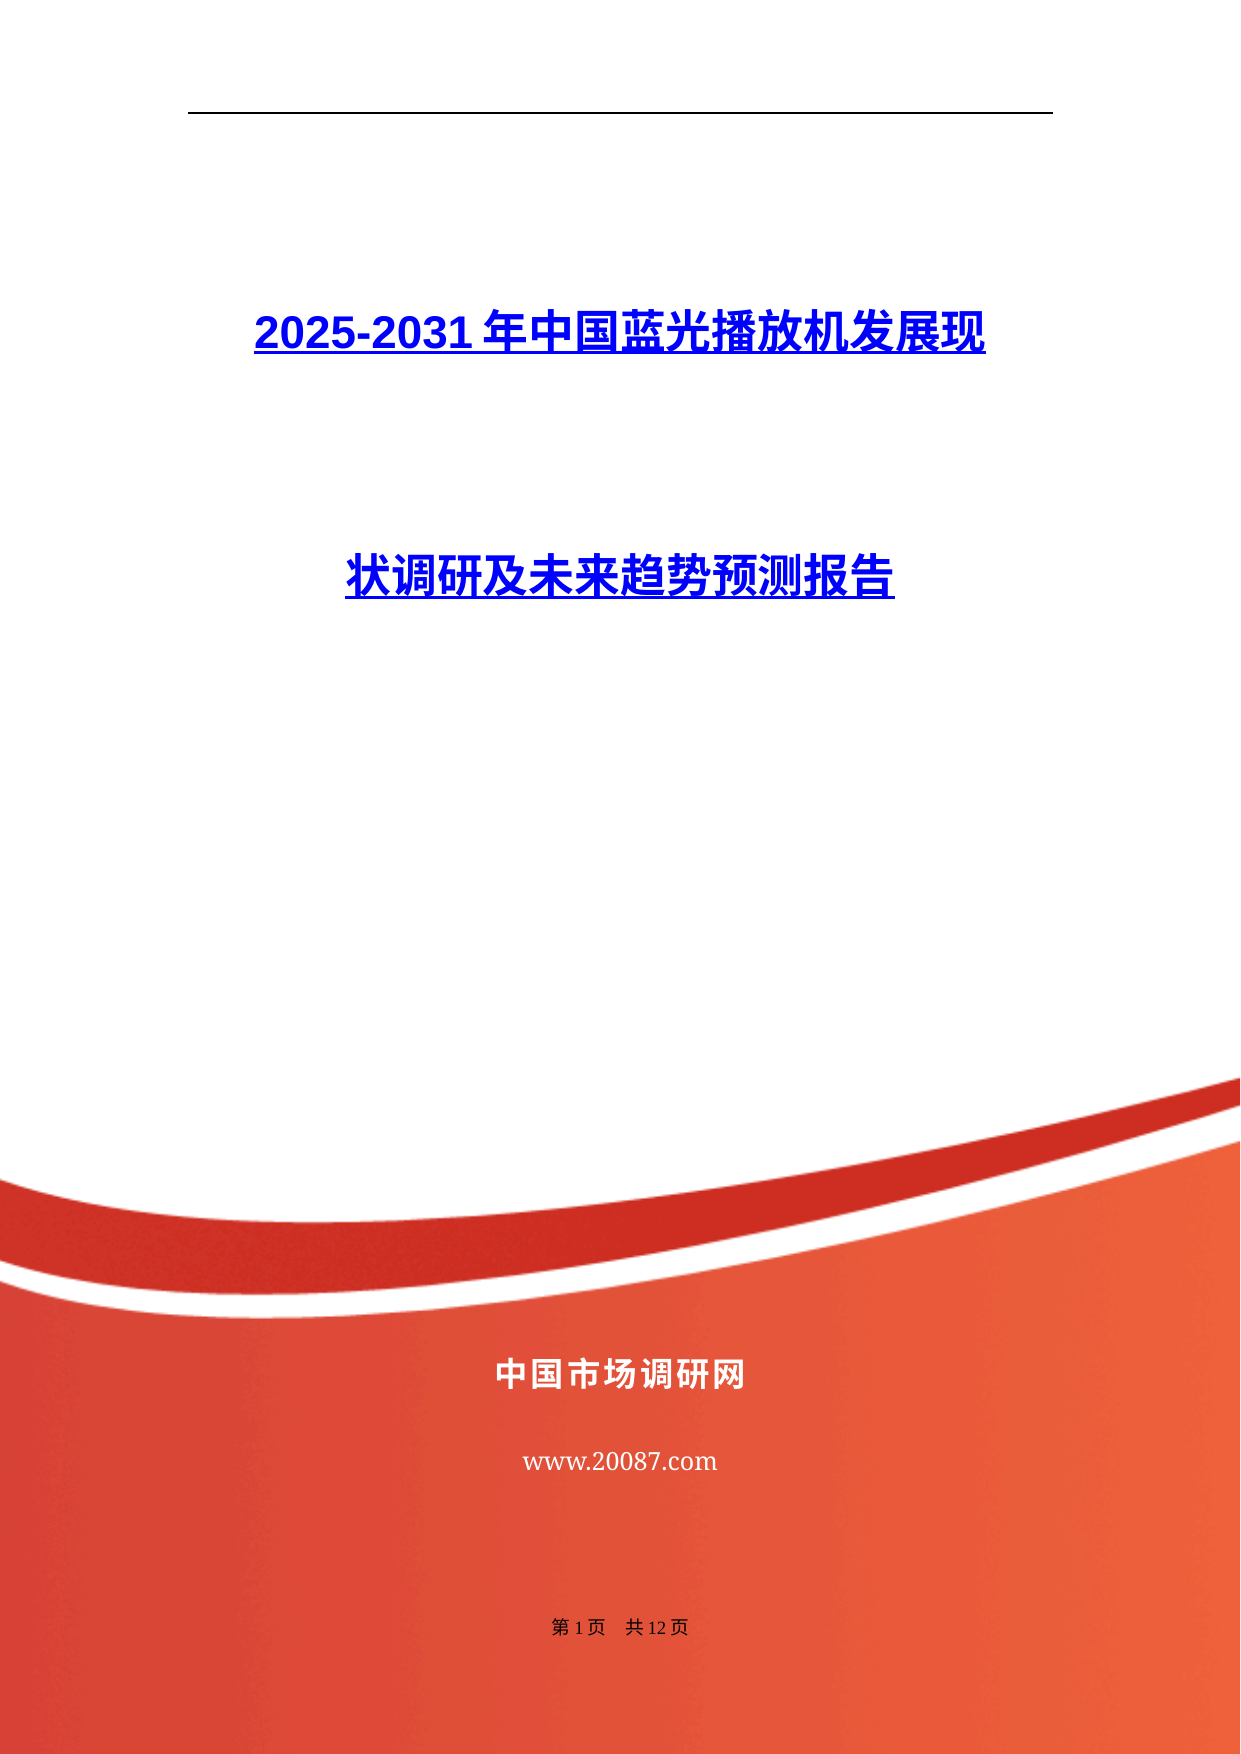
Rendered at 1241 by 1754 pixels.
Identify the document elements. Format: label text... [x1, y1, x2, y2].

table_header 2025-2031年中国蓝光播放机发展现状调研及未来趋势预测报告 [188, 207, 1053, 773]
subtitle 中国市场调研网 [187, 1339, 1053, 1404]
text www.20087.com [187, 1428, 1053, 1493]
picture [0, 1006, 1241, 1754]
